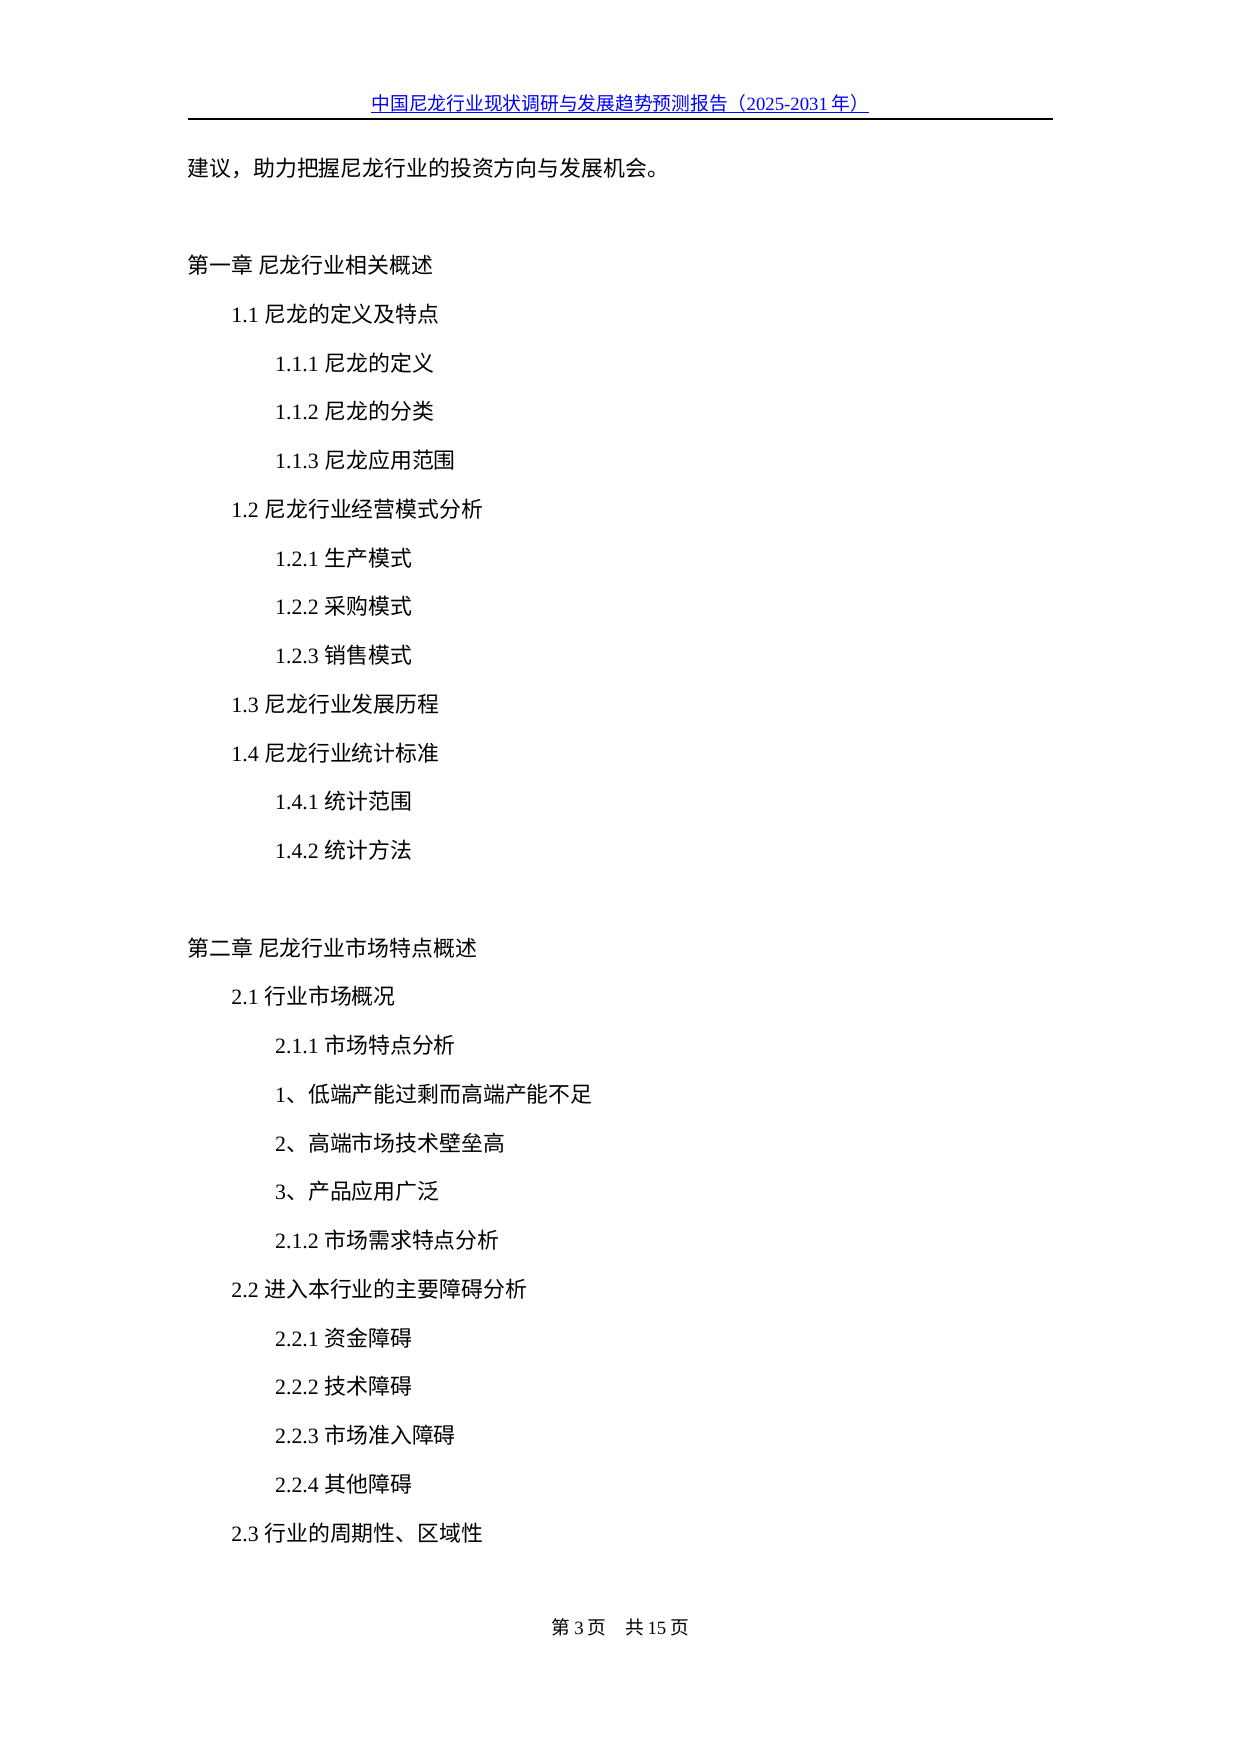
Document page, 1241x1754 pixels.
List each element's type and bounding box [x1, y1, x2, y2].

text [187, 150, 1053, 1548]
